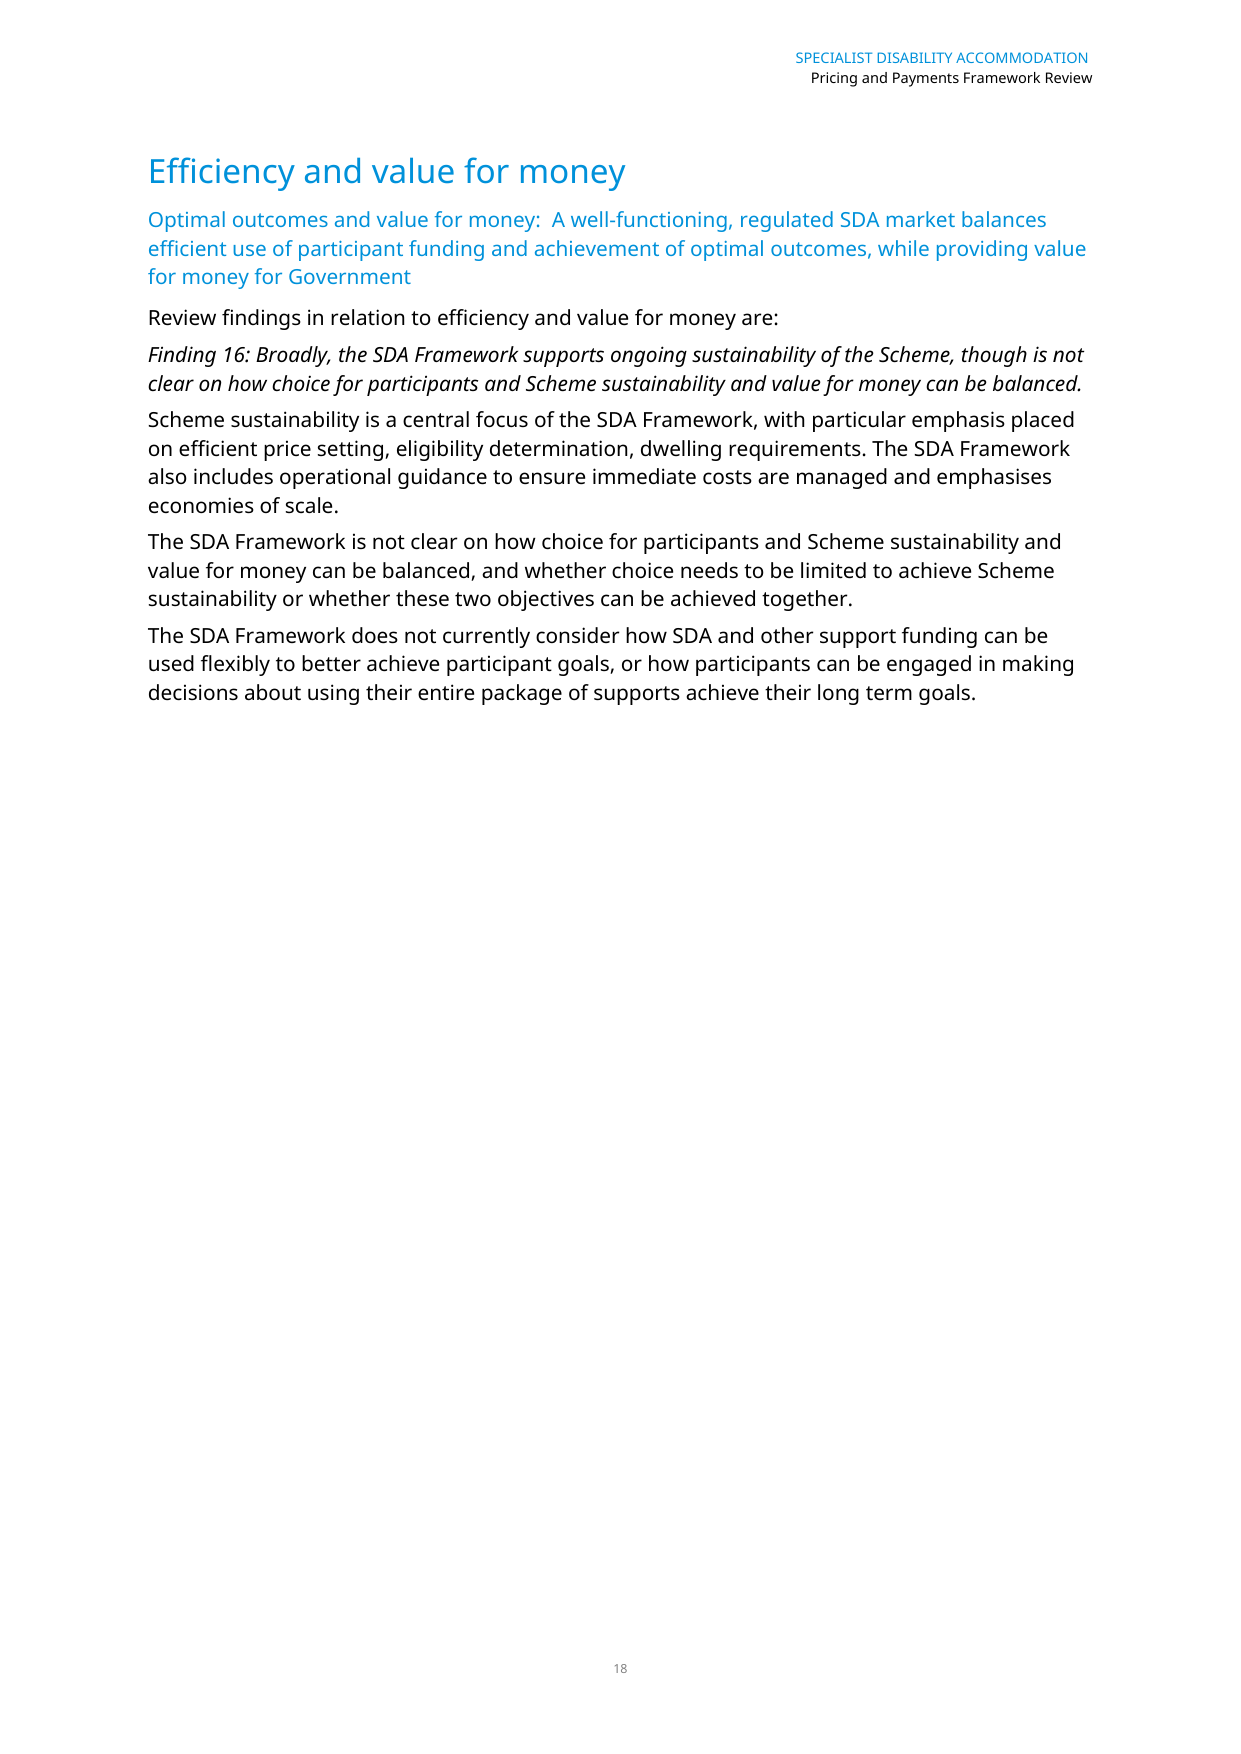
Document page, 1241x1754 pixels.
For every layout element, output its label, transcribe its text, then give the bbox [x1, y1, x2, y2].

list The SDA Framework is not clear on how choice for participants and Scheme sustainability and value for money can be balanced, and whether choice needs to be limited to achieve Scheme sustainability or whether these two objectives can be achieved together. [148, 527, 1092, 613]
text Optimal outcomes and value for money: A well-functioning, regulated SDA market balances efficient use of participant funding and achievement of optimal outcomes, while providing value for money for Government [148, 206, 1092, 291]
list The SDA Framework does not currently consider how SDA and other support funding can be used flexibly to better achieve participant goals, or how participants can be engaged in making decisions about using their entire package of supports achieve their long term goals. [148, 621, 1092, 706]
list Review findings in relation to efficiency and value for money are: [148, 303, 1092, 332]
subtitle Efficiency and value for money [148, 148, 1092, 193]
list Finding 16: Broadly, the SDA Framework supports ongoing sustainability of the Scheme, though is not clear on how choice for participants and Scheme sustainability and value for money can be balanced. [148, 340, 1092, 397]
list Scheme sustainability is a central focus of the SDA Framework, with particular emphasis placed on efficient price setting, eligibility determination, dwelling requirements. The SDA Framework also includes operational guidance to ensure immediate costs are managed and emphasises economies of scale. [148, 405, 1092, 519]
